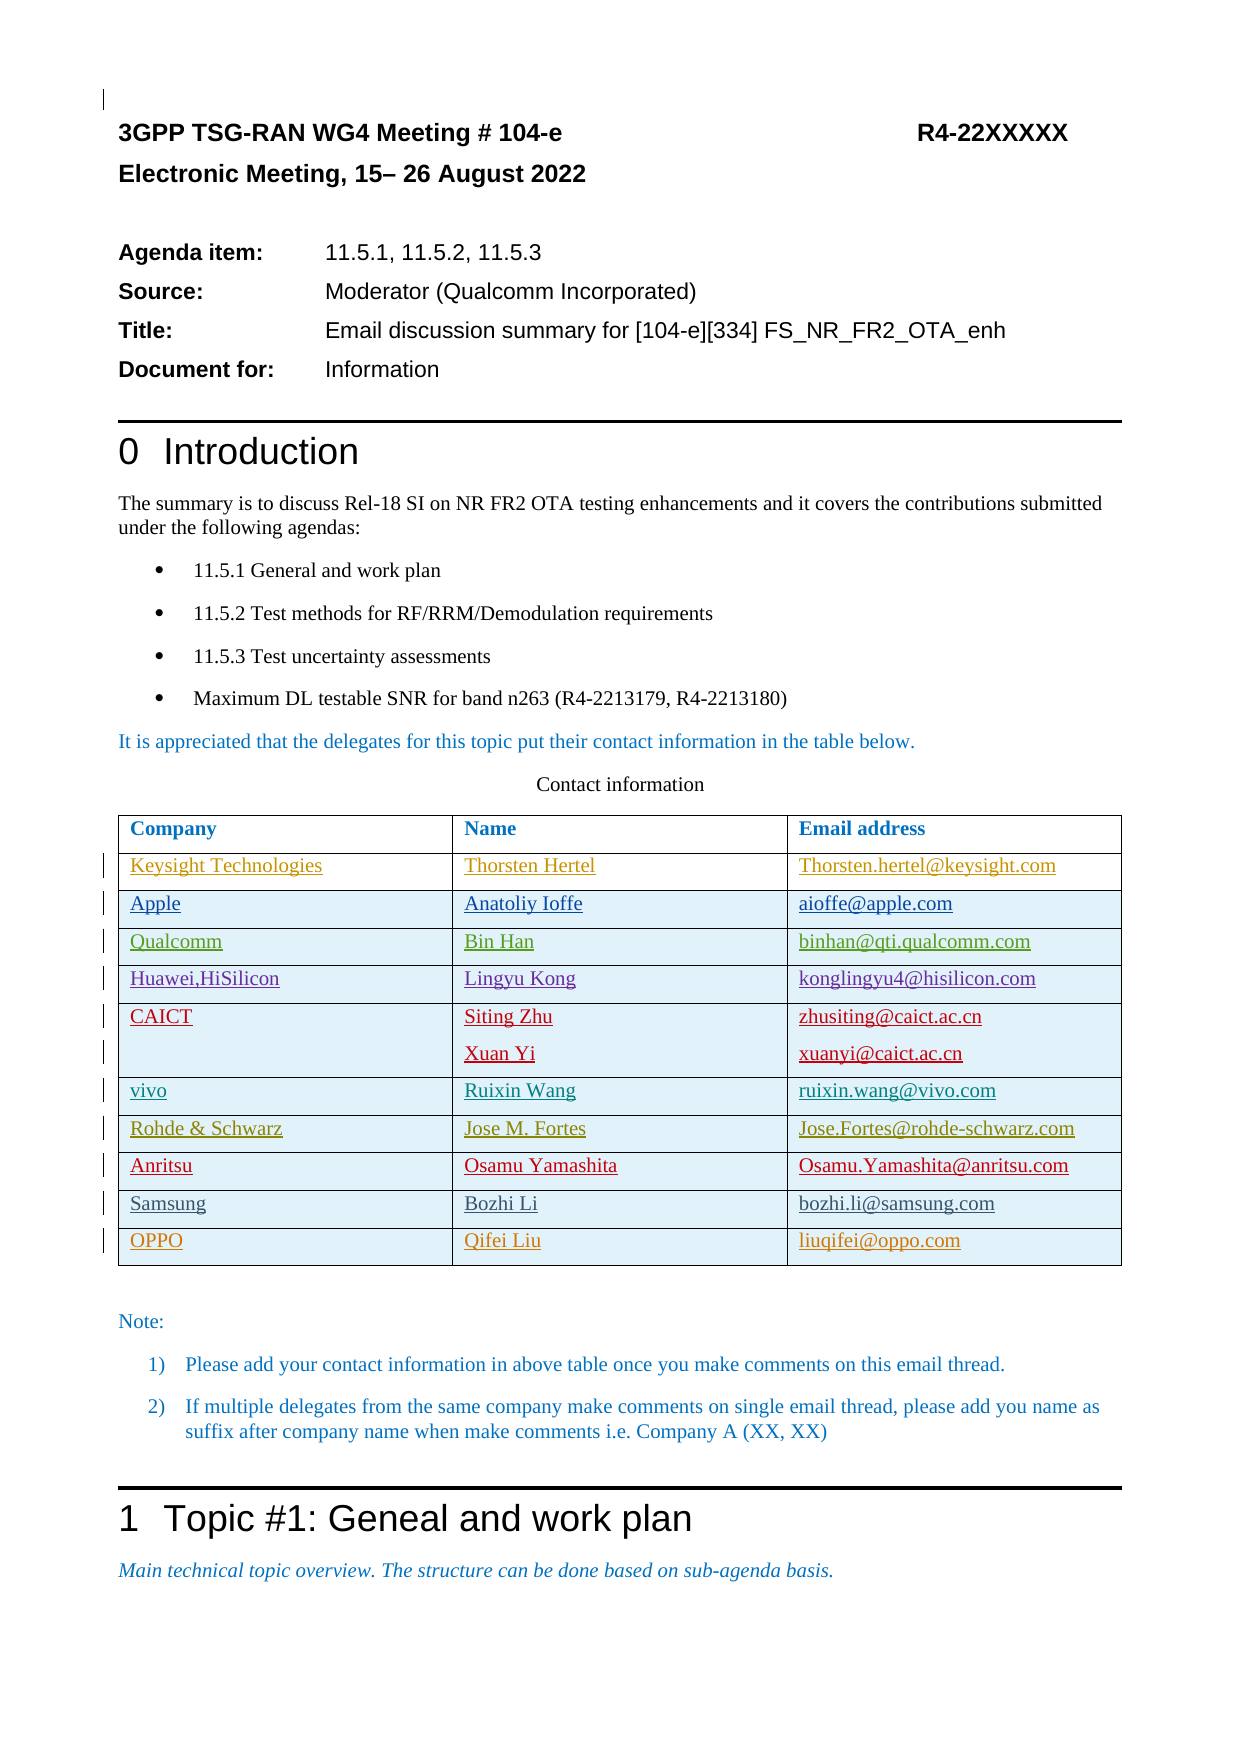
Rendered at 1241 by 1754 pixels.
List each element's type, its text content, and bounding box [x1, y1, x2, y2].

text Agenda item: 11.5.1, 11.5.2, 11.5.3 [118, 239, 1122, 266]
text Note: [118, 1309, 1122, 1333]
list 11.5.1 General and work plan [156, 558, 1122, 582]
subtitle Introduction [118, 423, 1122, 472]
table_header Email address [788, 816, 1121, 852]
subtitle Topic #1: Geneal and work plan [118, 1490, 1122, 1539]
table_header Company [119, 816, 452, 852]
text Document for: Information [118, 356, 1122, 382]
list Please add your contact information in above table once you make comments on this email thread. [148, 1352, 1122, 1376]
list If multiple delegates from the same company make comments on single email thread, please add you name as suffix after company name when make comments i.e. Company A (XX, XX) [148, 1394, 1122, 1443]
table_cell [788, 854, 1121, 890]
text The summary is to discuss Rel-18 SI on NR FR2 OTA testing enhancements and it covers the contributions submitted under the following agendas: [118, 491, 1122, 539]
text Contact information [118, 772, 1122, 796]
table_header Name [453, 816, 787, 852]
table_cell [119, 854, 452, 890]
list Maximum DL testable SNR for band n263 (R4-2213179, R4-2213180) [156, 686, 1122, 710]
text Electronic Meeting, 15– 26 August 2022 [118, 159, 1122, 188]
text Source: Moderator (Qualcomm Incorporated) [118, 278, 1122, 304]
list 11.5.3 Test uncertainty assessments [156, 643, 1122, 668]
table_cell [453, 854, 787, 890]
text Main technical topic overview. The structure can be done based on sub-agenda basis. [118, 1558, 1122, 1582]
text 3GPP TSG-RAN WG4 Meeting # 104-e R4-22XXXXX [118, 118, 1122, 147]
text Title: Email discussion summary for [104-e][334] FS_NR_FR2_OTA_enh [118, 317, 1122, 343]
list 11.5.2 Test methods for RF/RRM/Demodulation requirements [156, 601, 1122, 625]
text It is appreciated that the delegates for this topic put their contact information in the table below. [118, 729, 1122, 753]
